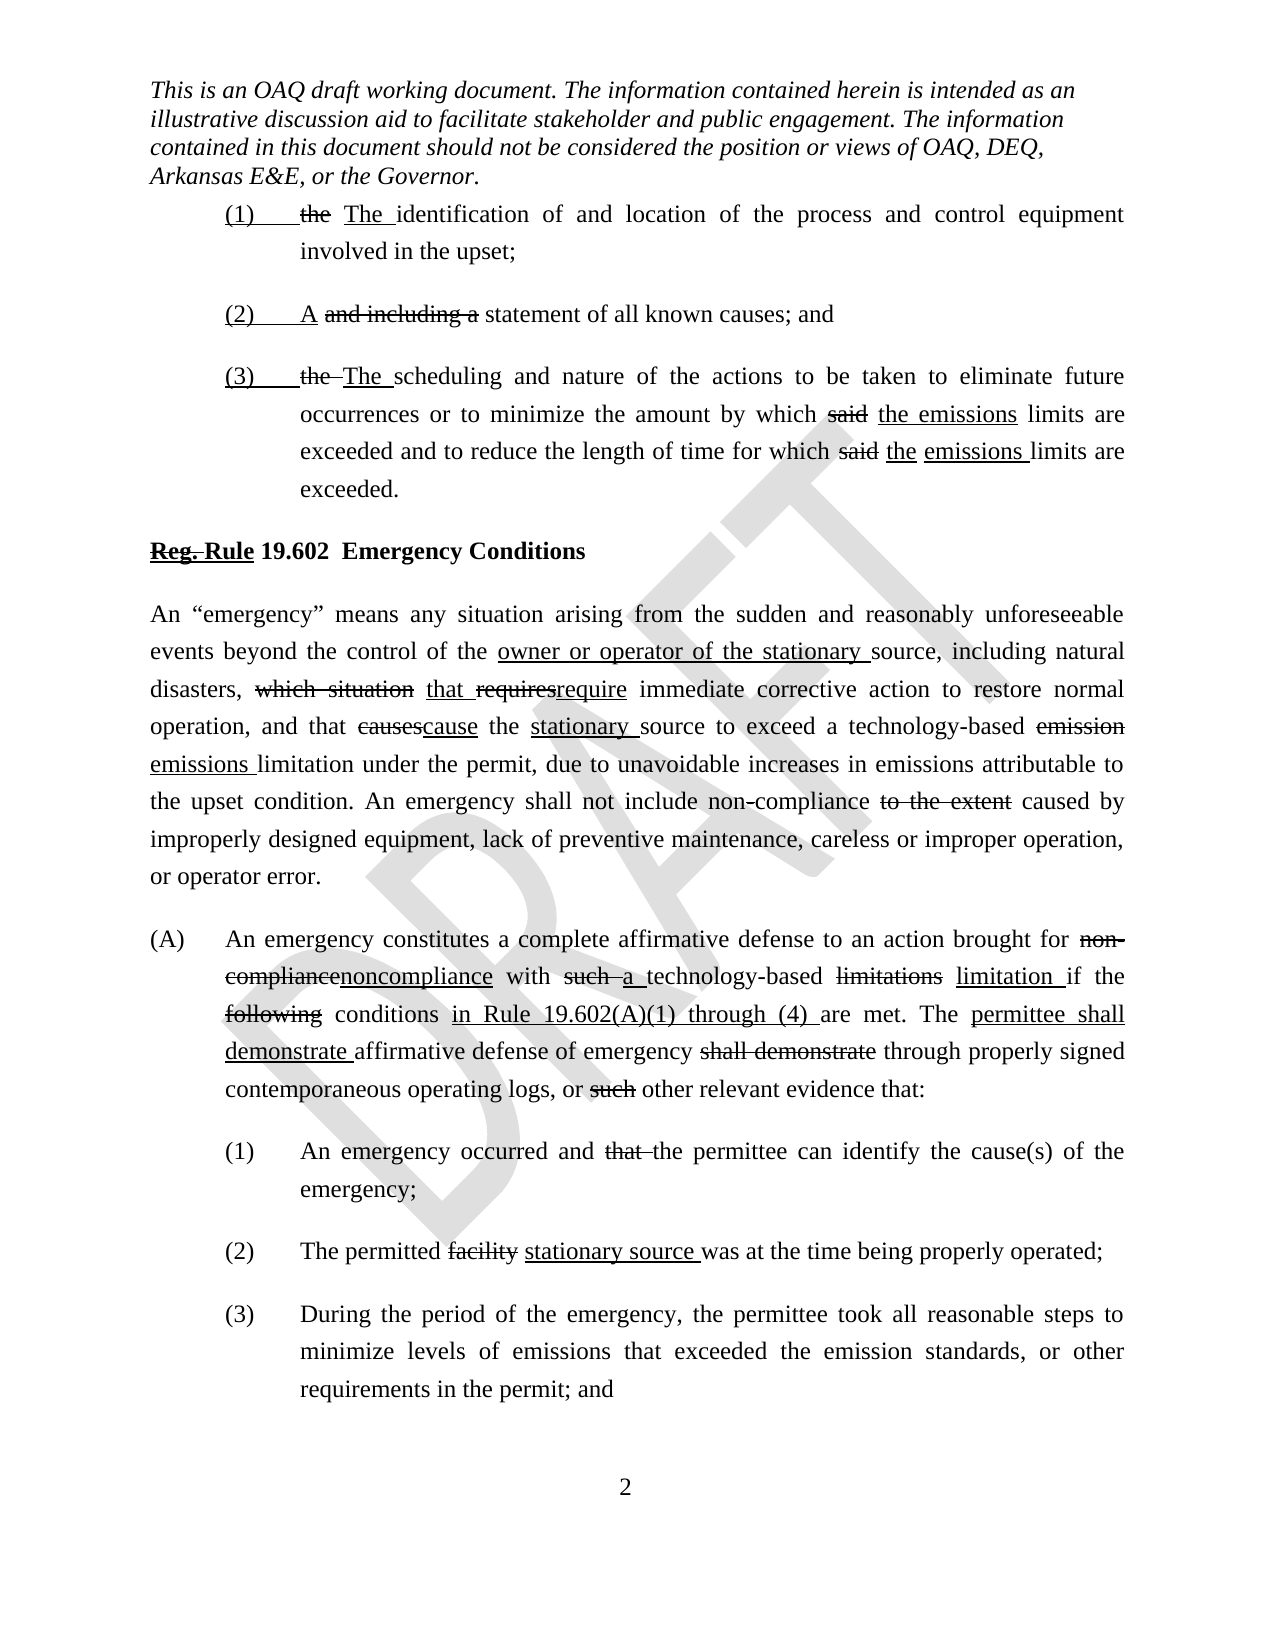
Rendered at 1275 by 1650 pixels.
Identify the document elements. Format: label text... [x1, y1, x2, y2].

text (2) The permitted facility stationary source was at the time being properly operated; [225, 1227, 1125, 1265]
text Reg. Rule 19.602 Emergency Conditions [150, 527, 1125, 565]
text (3) During the period of the emergency, the permittee took all reasonable steps to minimize levels of emissions that exceeded the emission standards, or other requirements in the permit; and [225, 1290, 1125, 1402]
text An “emergency” means any situation arising from the sudden and reasonably unforeseeable events beyond the control of the owner or operator of the stationary source, including natural disasters, which situation that requiresrequire immediate corrective action to restore normal operation, and that causescause the stationary source to exceed a technology-based emission emissions limitation under the permit, due to unavoidable increases in emissions attributable to the upset condition. An emergency shall not include non-compliance to the extent caused by improperly designed equipment, lack of preventive maintenance, careless or improper operation, or operator error. [150, 590, 1125, 890]
list (2) A and including a statement of all known causes; and [225, 290, 1125, 327]
list (3) the The scheduling and nature of the actions to be taken to eliminate future occurrences or to minimize the amount by which said the emissions limits are exceeded and to reduce the length of time for which said the emissions limits are exceeded. [225, 352, 1125, 502]
text (1) An emergency occurred and that the permittee can identify the cause(s) of the emergency; [225, 1127, 1125, 1202]
list (1) the The identification of and location of the process and control equipment involved in the upset; [225, 190, 1125, 265]
list (A) An emergency constitutes a complete affirmative defense to an action brought for non-compliancenoncompliance with such a technology-based limitations limitation if the following conditions in Rule 19.602(A)(1) through (4) are met. The permittee shall demonstrate affirmative defense of emergency shall demonstrate through properly signed contemporaneous operating logs, or such other relevant evidence that: [150, 915, 1125, 1102]
